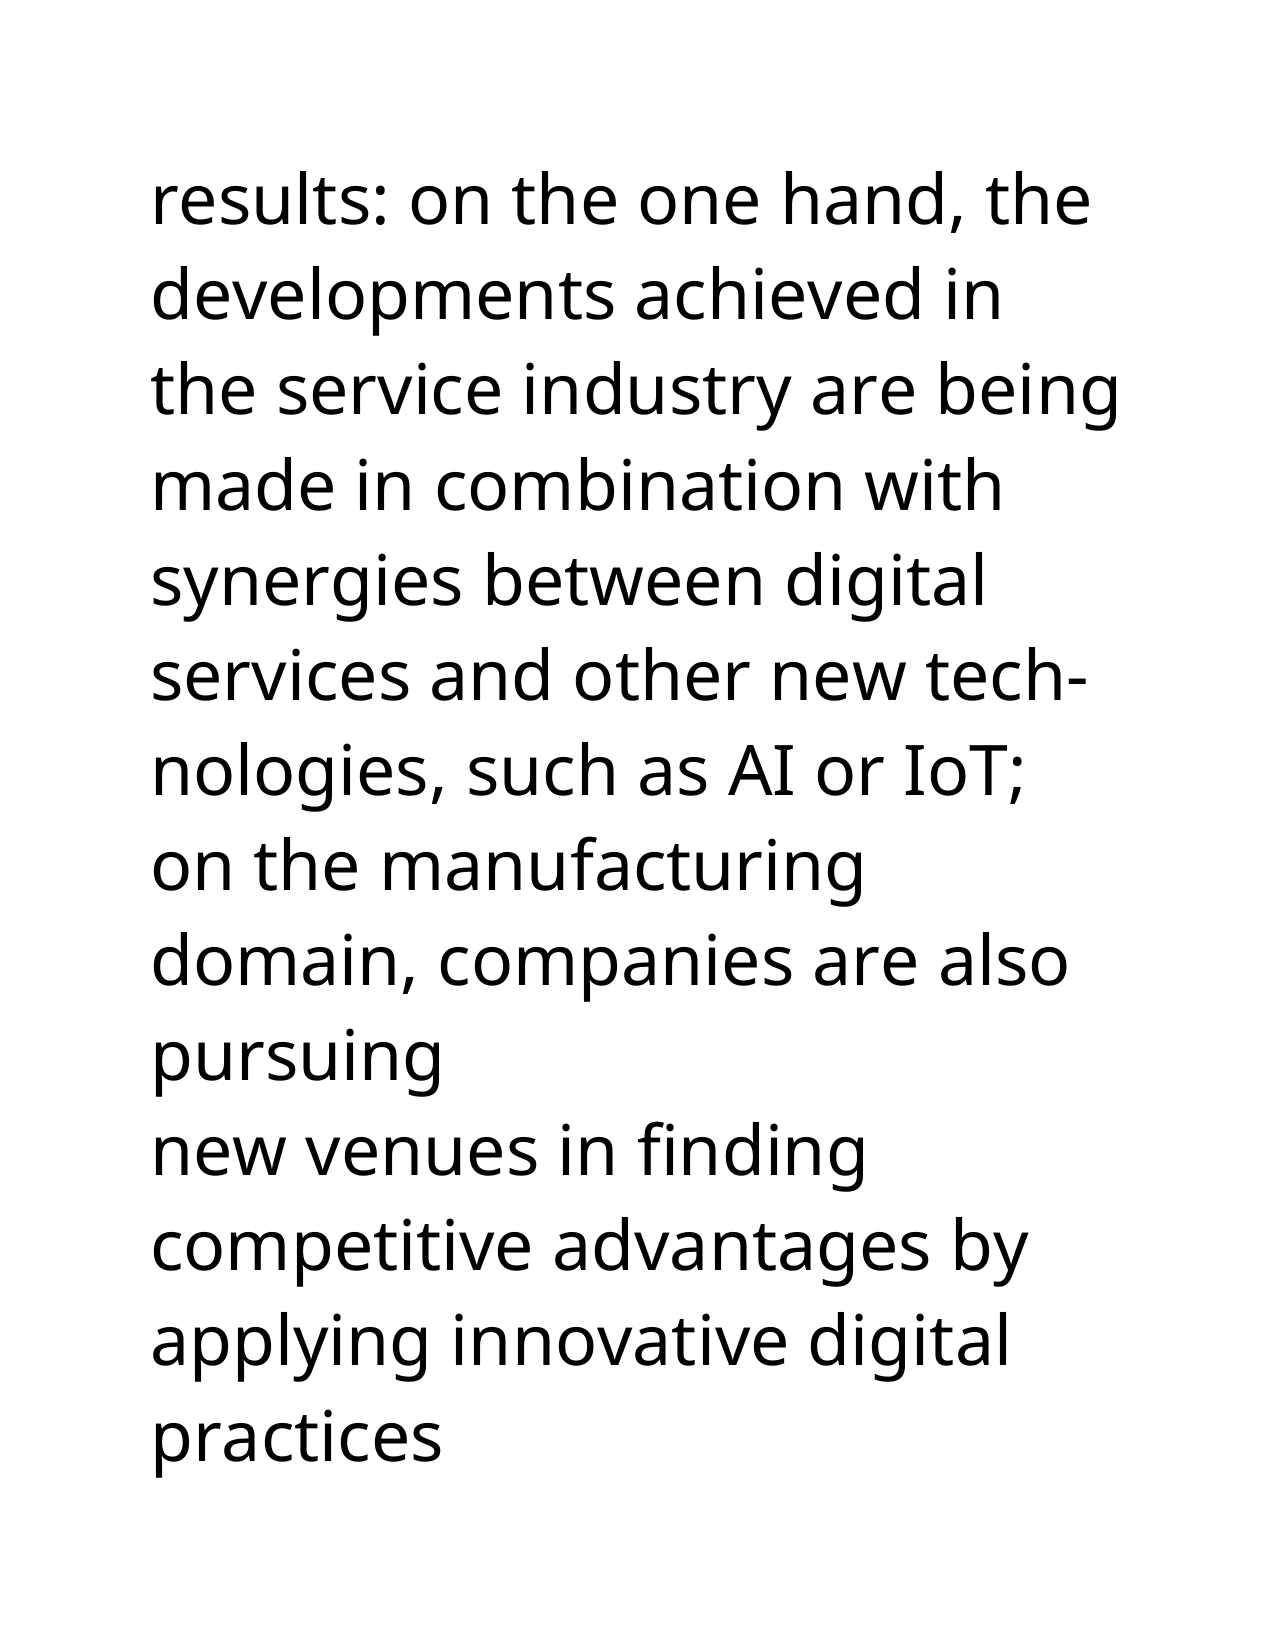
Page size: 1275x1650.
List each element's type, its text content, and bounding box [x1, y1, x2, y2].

text new venues in ﬁnding competitive advantages by applying innovative digital practices [150, 1101, 1125, 1481]
text nologies, such as AI or IoT; on the manufacturing domain, companies are also pursuing [150, 721, 1125, 1101]
text results: on the one hand, the developments achieved in the service industry are being [150, 150, 1125, 435]
text made in combination with synergies between digital services and other new tech- [150, 435, 1125, 721]
